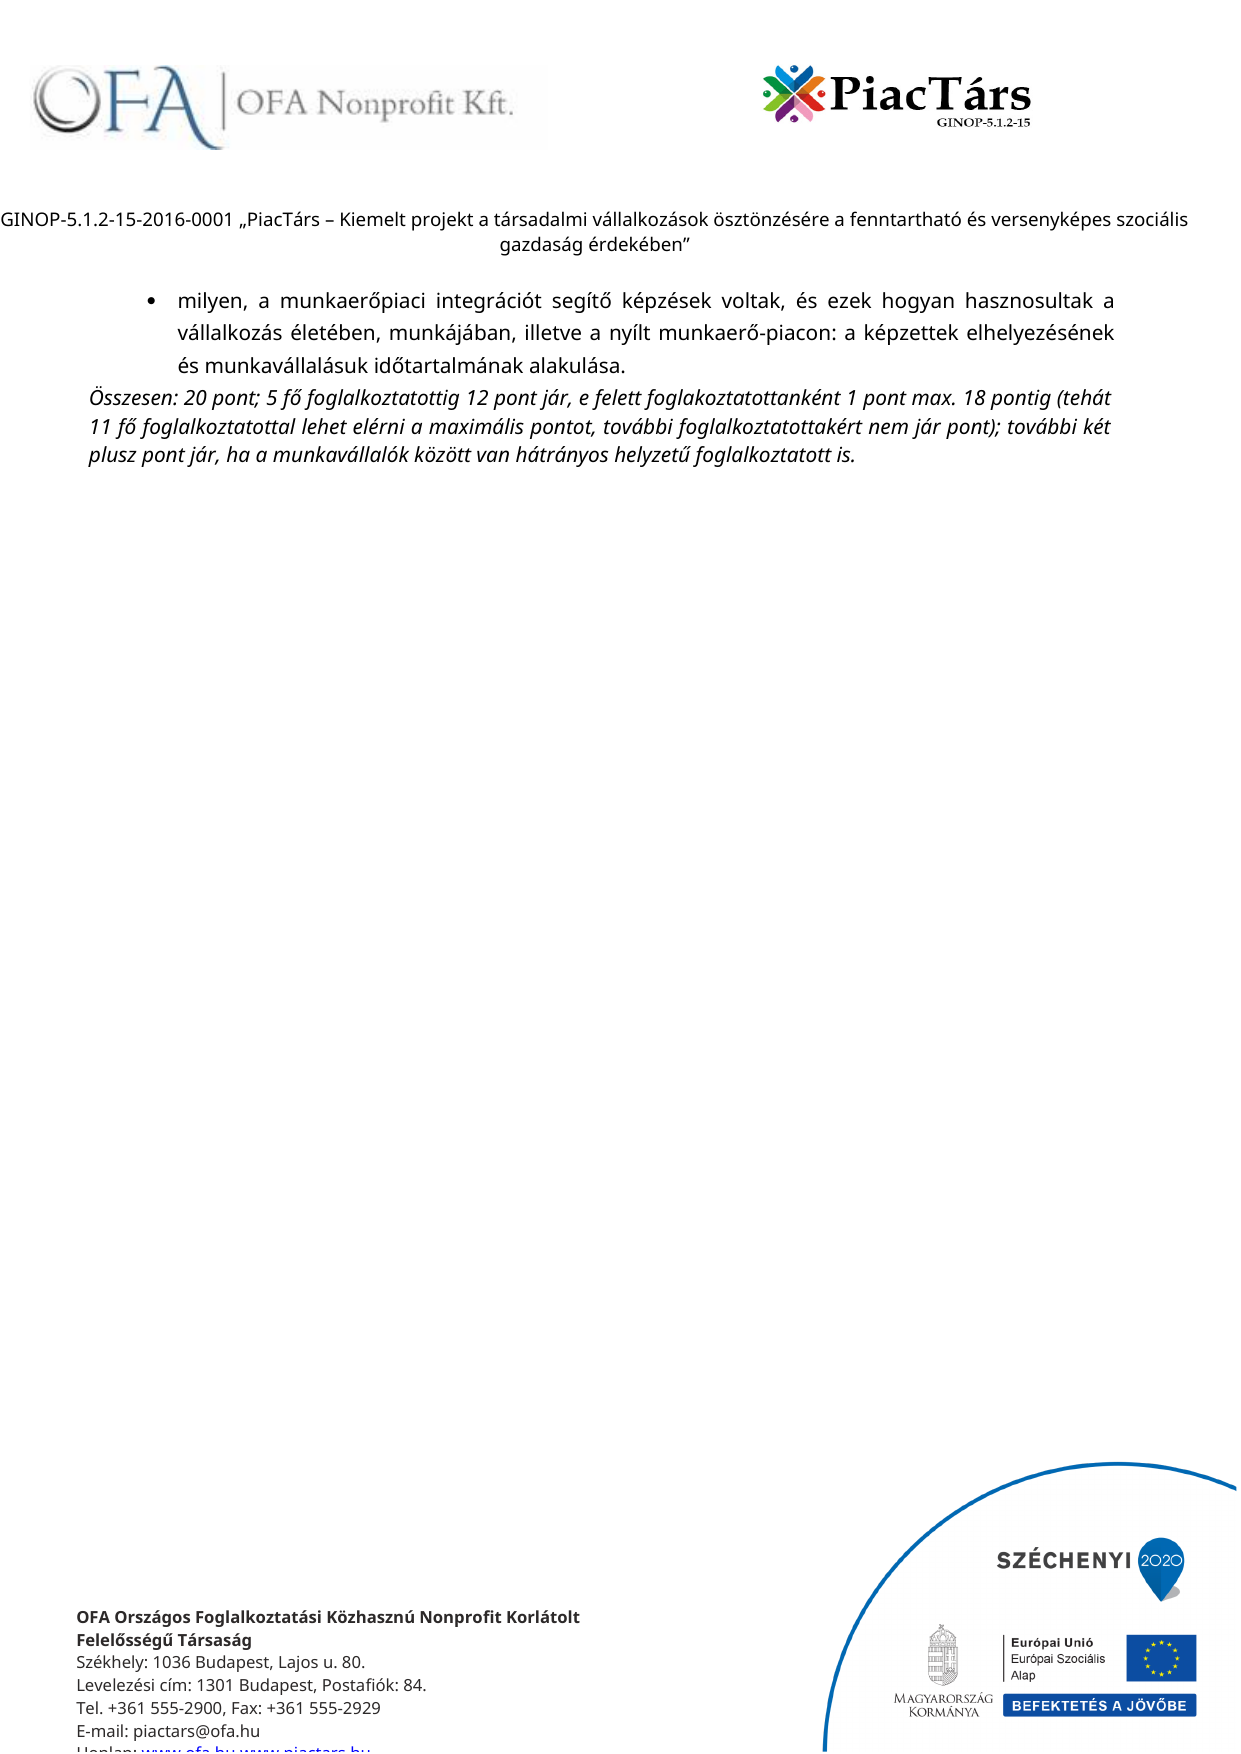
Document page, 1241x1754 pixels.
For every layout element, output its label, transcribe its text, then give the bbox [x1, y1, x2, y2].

picture [814, 1453, 1236, 1751]
list milyen, a munkaerőpiaci integrációt segítő képzések voltak, és ezek hogyan hasznosultak a vállalkozás életében, munkájában, illetve a nyílt munkaerő-piacon: a képzettek elhelyezésének és munkavállalásuk időtartalmának alakulása. [148, 286, 1116, 379]
picture [29, 65, 549, 150]
text Összesen: 20 pont; 5 fő foglalkoztatottig 12 pont jár, e felett foglakoztatottanként 1 pont max. 18 pontig (tehát 11 fő foglalkoztatottal lehet elérni a maximális pontot, további foglalkoztatottakért nem jár pont); további két plusz pont jár, ha a munkavállalók között van hátrányos helyzetű foglalkoztatott is. [89, 383, 1116, 469]
picture [741, 43, 1069, 152]
